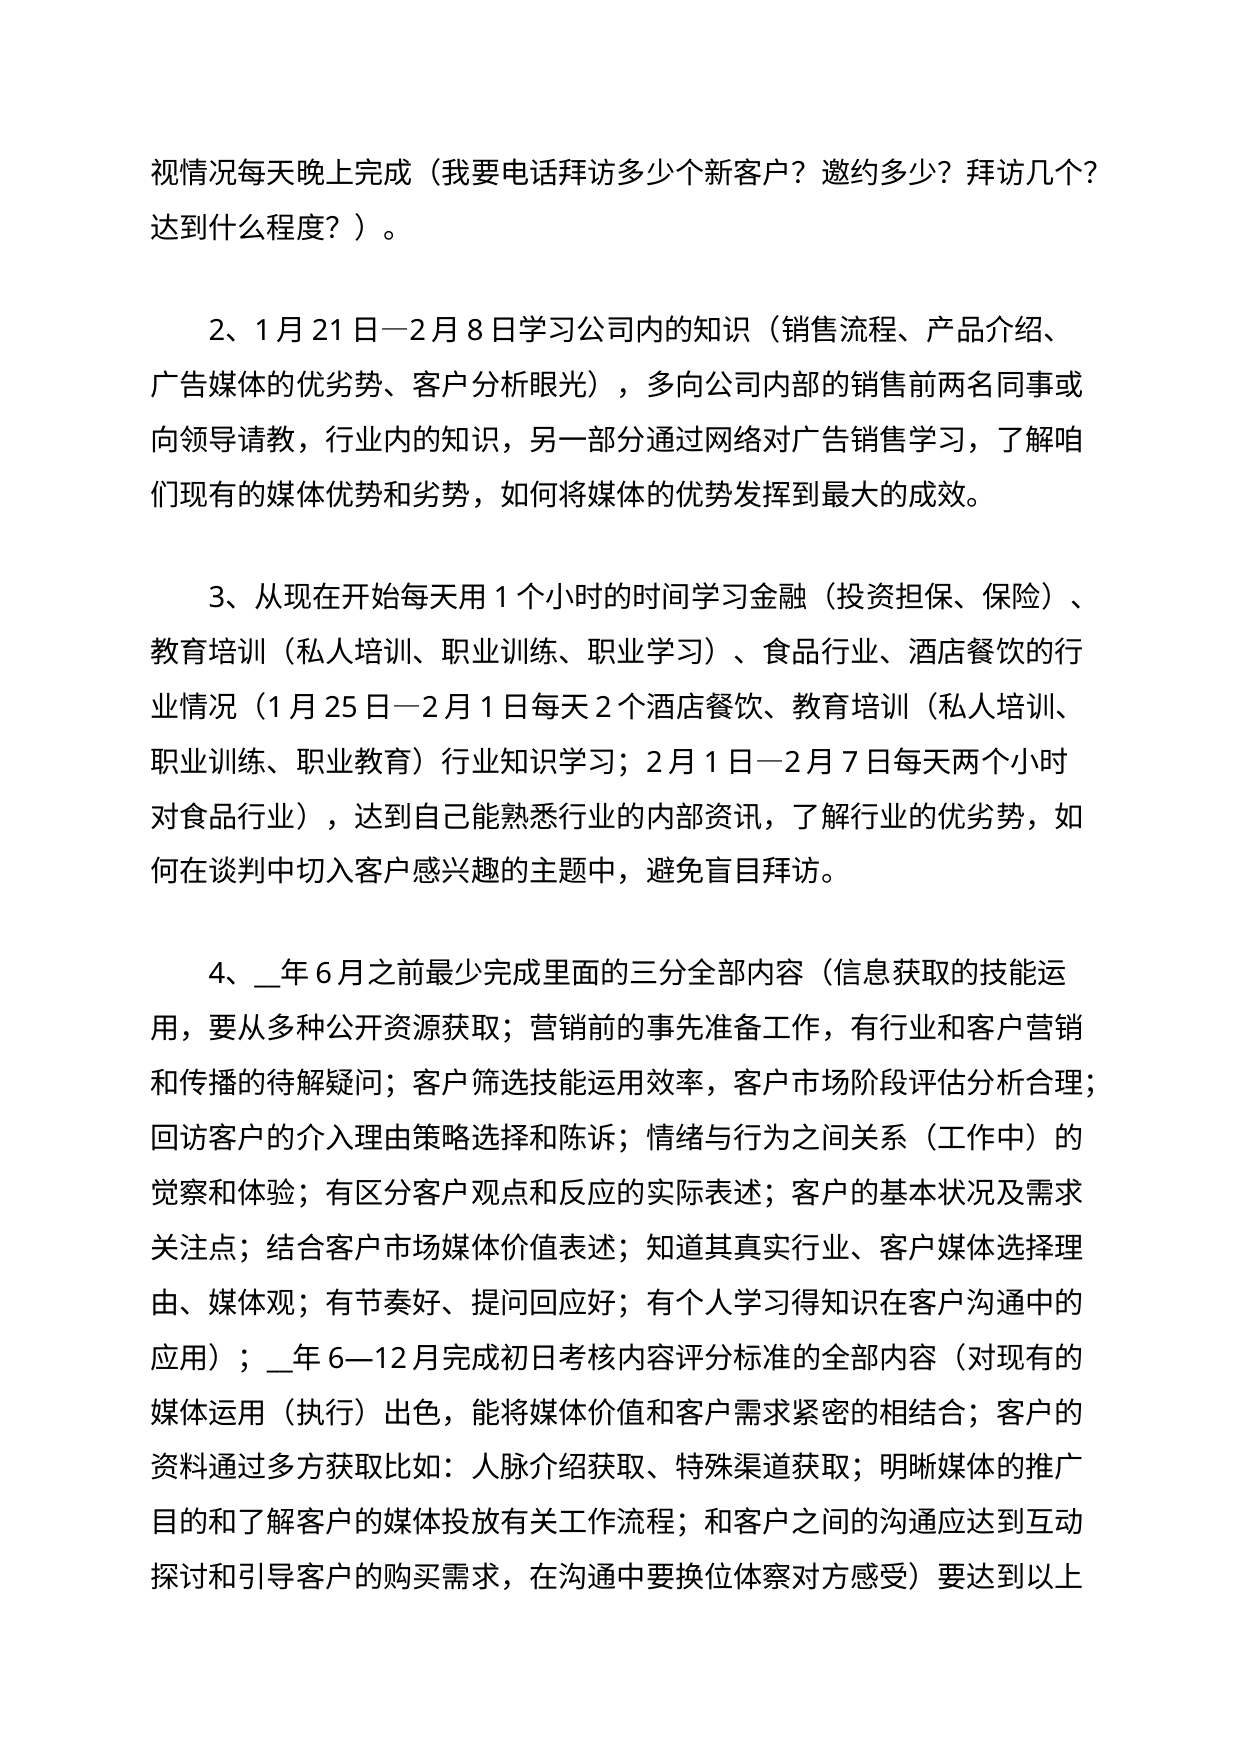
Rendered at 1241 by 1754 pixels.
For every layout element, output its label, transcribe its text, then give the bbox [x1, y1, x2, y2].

text 2、1月21日—2月8日学习公司内的知识（销售流程、产品介绍、广告媒体的优劣势、客户分析眼光），多向公司内部的销售前两名同事或向领导请教，行业内的知识，另一部分通过网络对广告销售学习，了解咱们现有的媒体优势和劣势，如何将媒体的优势发挥到最大的成效。 [150, 307, 1090, 514]
text 3、从现在开始每天用1个小时的时间学习金融（投资担保、保险）、教育培训（私人培训、职业训练、职业学习）、食品行业、酒店餐饮的行业情况（1月25日—2月1日每天2个酒店餐饮、教育培训（私人培训、职业训练、职业教育）行业知识学习；2月1日—2月7日每天两个小时对食品行业），达到自己能熟悉行业的内部资讯，了解行业的优劣势，如何在谈判中切入客户感兴趣的主题中，避免盲目拜访。 [150, 573, 1090, 890]
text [150, 950, 1090, 1596]
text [150, 150, 1090, 247]
